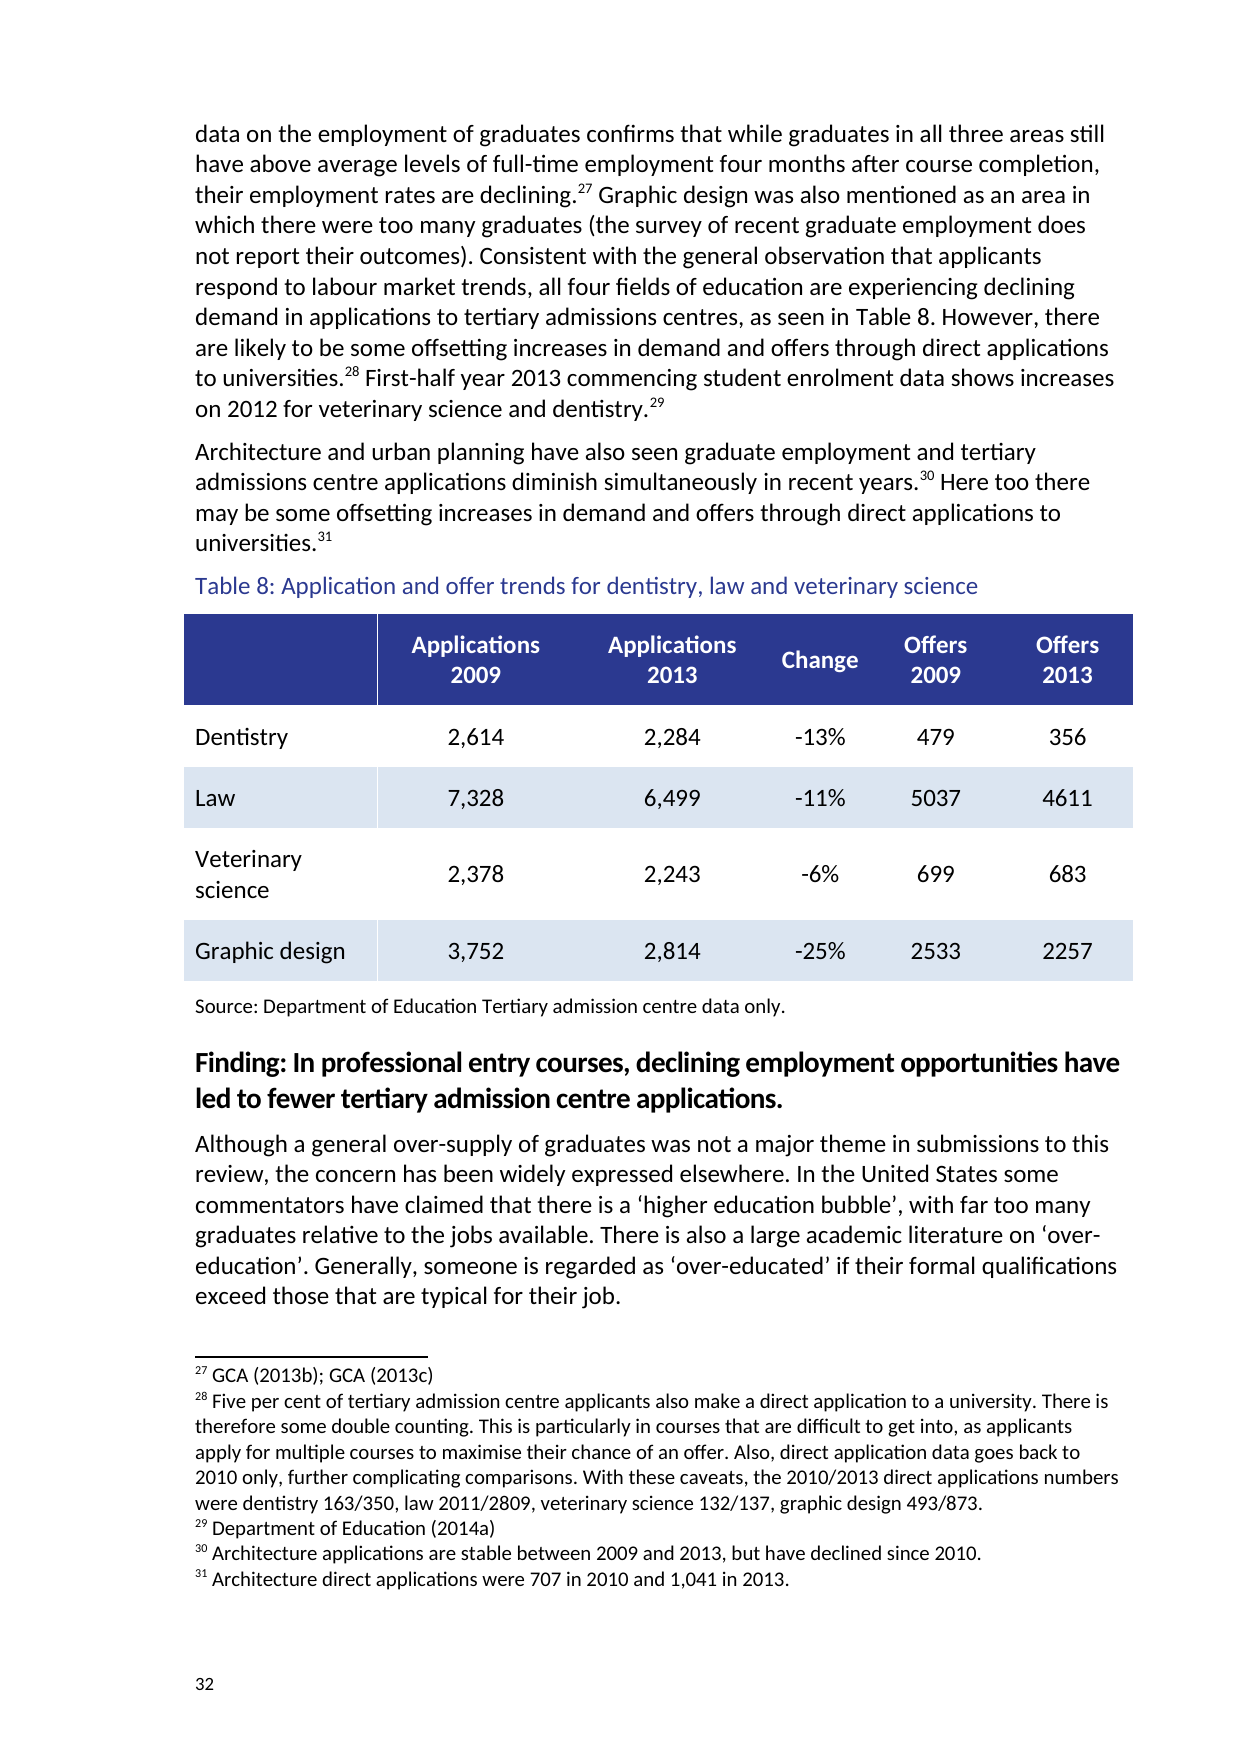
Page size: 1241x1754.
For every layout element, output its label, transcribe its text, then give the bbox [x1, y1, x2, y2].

table_cell -6% [770, 828, 870, 920]
table_cell 479 [870, 705, 1001, 767]
text Finding: In professional entry courses, declining employment opportunities have led to fewer tertiary admission centre applications. [195, 1044, 1122, 1115]
table_header Change [770, 614, 870, 705]
table_cell 2,378 [378, 828, 574, 920]
table_cell Law [184, 767, 377, 828]
table_cell 2257 [1001, 920, 1133, 981]
table_cell -11% [770, 767, 870, 828]
table_cell 7,328 [378, 767, 574, 828]
text Source: Department of Education Tertiary admission centre data only. [195, 994, 1122, 1019]
table_cell 6,499 [574, 767, 770, 828]
table_header [184, 614, 377, 705]
table_header Applications 2009 [378, 614, 574, 705]
table_cell 4611 [1001, 767, 1133, 828]
table_cell -13% [770, 705, 870, 767]
text Table 8: Application and offer trends for dentistry, law and veterinary science [195, 570, 1122, 601]
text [195, 118, 1122, 423]
table_cell -25% [770, 920, 870, 981]
table_cell 2,614 [378, 705, 574, 767]
table_cell 683 [1001, 828, 1133, 920]
table_cell 2533 [870, 920, 1001, 981]
table_header Offers 2009 [870, 614, 1001, 705]
table_cell 3,752 [378, 920, 574, 981]
table_cell 2,814 [574, 920, 770, 981]
table_cell Veterinary science [184, 828, 377, 920]
table_header Applications 2013 [574, 614, 770, 705]
table_cell 5037 [870, 767, 1001, 828]
table_header Offers 2013 [1001, 614, 1133, 705]
text Although a general over-supply of graduates was not a major theme in submissions to this review, the concern has been widely expressed elsewhere. In the United States some commentators have claimed that there is a ‘higher education bubble’, with far too many graduates relative to the jobs available. There is also a large academic literature on ‘over-education’. Generally, someone is regarded as ‘over-educated’ if their formal qualifications exceed those that are typical for their job. [195, 1128, 1122, 1311]
text Architecture and urban planning have also seen graduate employment and tertiary admissions centre applications diminish simultaneously in recent years. Here too there may be some offsetting increases in demand and offers through direct applications to universities. [195, 436, 1122, 558]
table_cell 356 [1001, 705, 1133, 767]
table_cell 2,284 [574, 705, 770, 767]
table_cell 2,243 [574, 828, 770, 920]
table_cell Graphic design [184, 920, 377, 981]
table_cell Dentistry [184, 705, 377, 767]
table_cell 699 [870, 828, 1001, 920]
